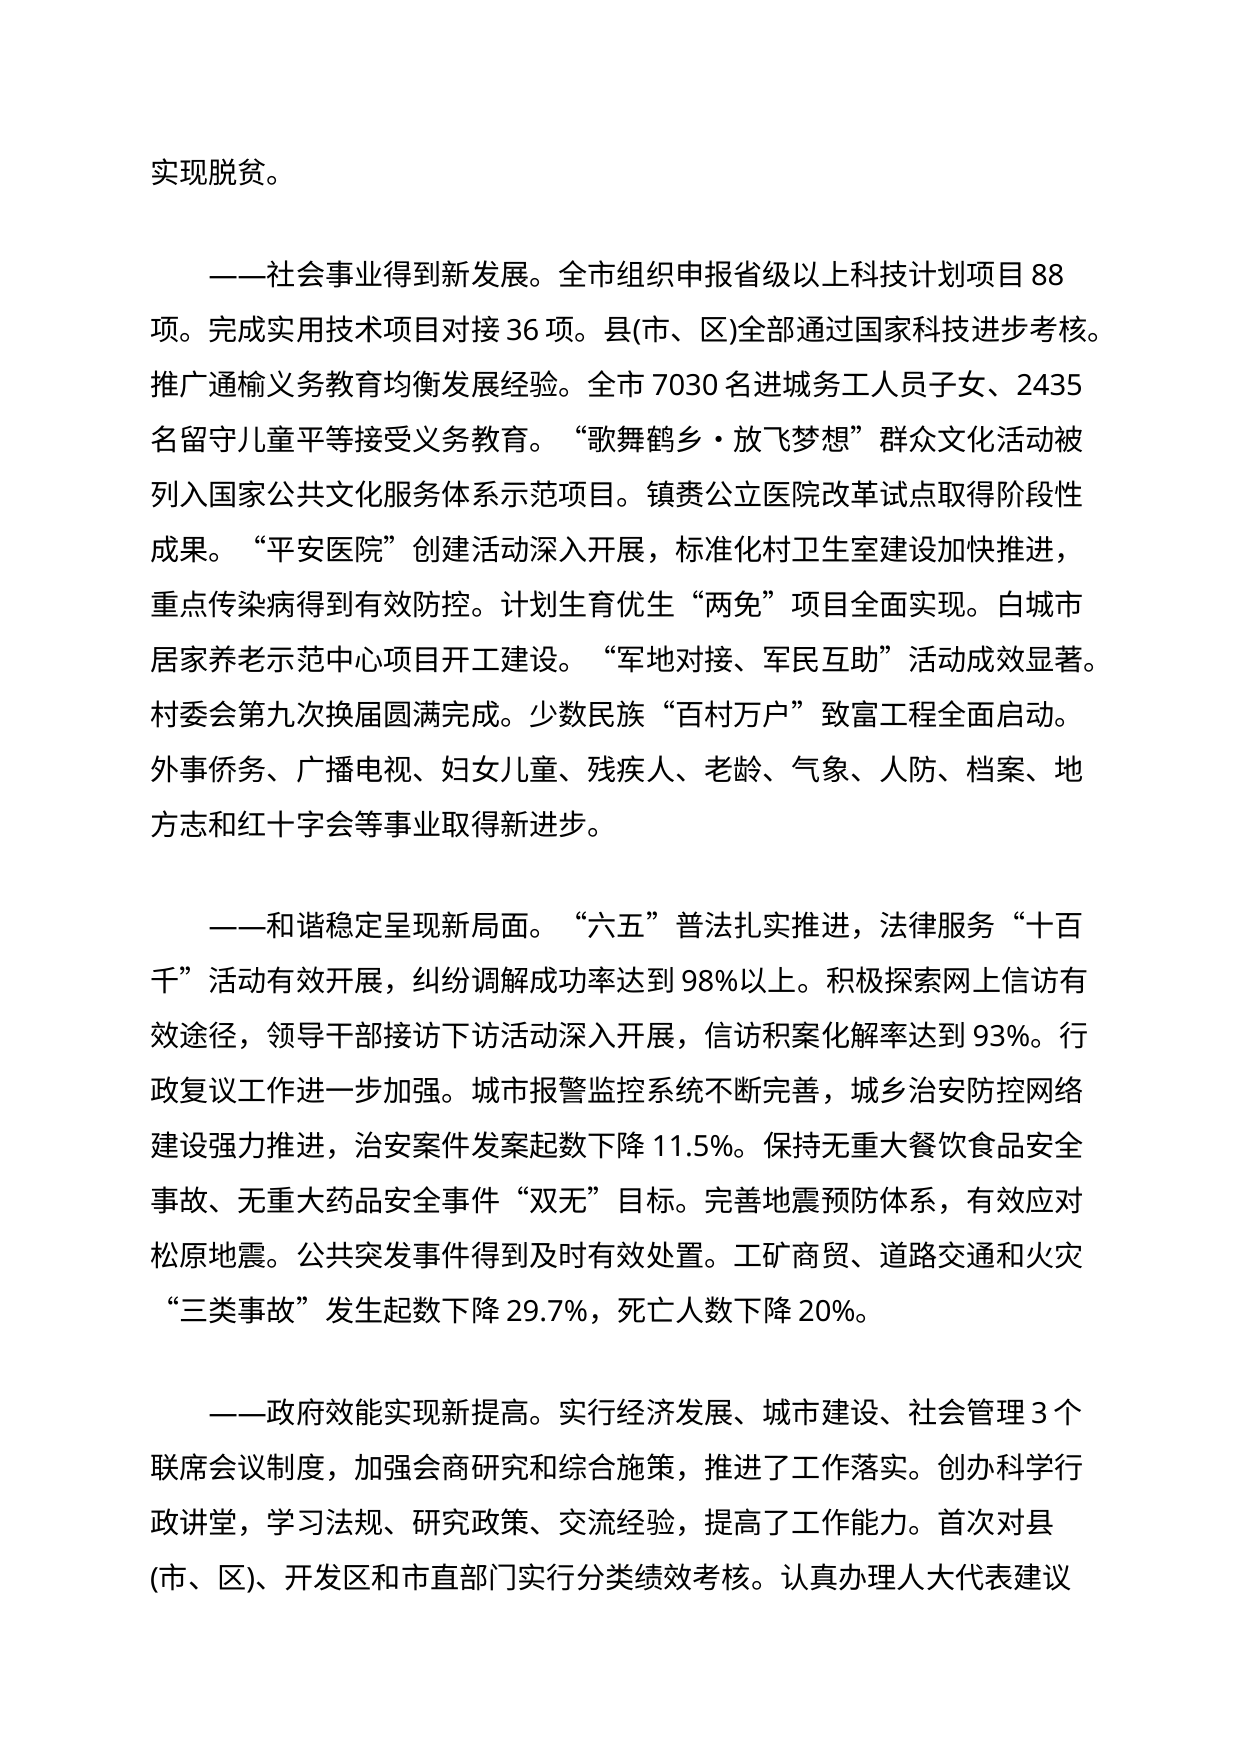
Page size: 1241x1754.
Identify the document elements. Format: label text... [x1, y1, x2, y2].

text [150, 150, 1090, 192]
text ——社会事业得到新发展。全市组织申报省级以上科技计划项目88项。完成实用技术项目对接36项。县(市、区)全部通过国家科技进步考核。推广通榆义务教育均衡发展经验。全市7030名进城务工人员子女、2435名留守儿童平等接受义务教育。“歌舞鹤乡•放飞梦想”群众文化活动被列入国家公共文化服务体系示范项目。镇赉公立医院改革试点取得阶段性成果。“平安医院”创建活动深入开展，标准化村卫生室建设加快推进，重点传染病得到有效防控。计划生育优生“两免”项目全面实现。白城市居家养老示范中心项目开工建设。“军地对接、军民互助”活动成效显著。村委会第九次换届圆满完成。少数民族“百村万户”致富工程全面启动。外事侨务、广播电视、妇女儿童、残疾人、老龄、气象、人防、档案、地方志和红十字会等事业取得新进步。 [150, 252, 1090, 843]
text ——和谐稳定呈现新局面。“六五”普法扎实推进，法律服务“十百千”活动有效开展，纠纷调解成功率达到98%以上。积极探索网上信访有效途径，领导干部接访下访活动深入开展，信访积案化解率达到93%。行政复议工作进一步加强。城市报警监控系统不断完善，城乡治安防控网络建设强力推进，治安案件发案起数下降11.5%。保持无重大餐饮食品安全事故、无重大药品安全事件“双无”目标。完善地震预防体系，有效应对松原地震。公共突发事件得到及时有效处置。工矿商贸、道路交通和火灾“三类事故”发生起数下降29.7%，死亡人数下降20%。 [150, 903, 1090, 1330]
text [150, 1389, 1090, 1597]
